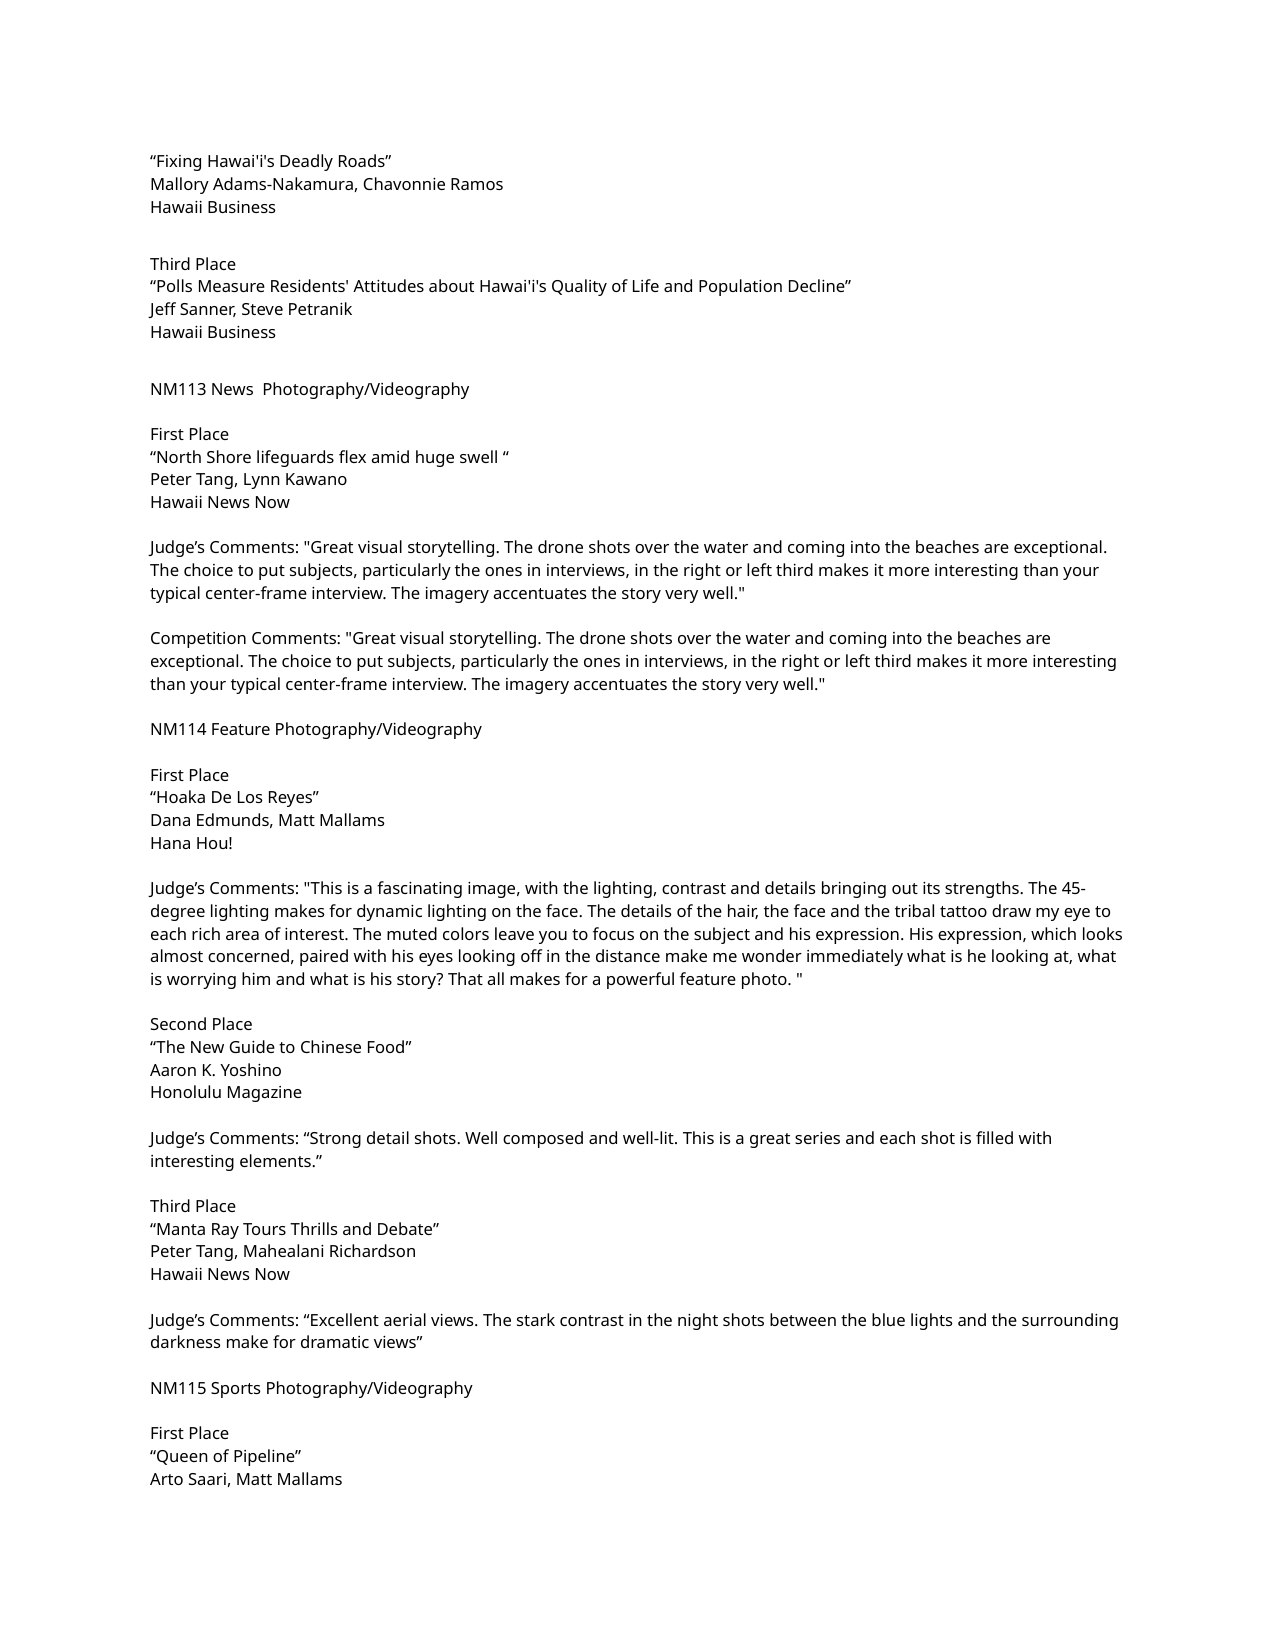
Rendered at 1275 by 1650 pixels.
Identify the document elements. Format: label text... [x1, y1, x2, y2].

text Competition Comments: "Great visual storytelling. The drone shots over the water and coming into the beaches are exceptional. The choice to put subjects, particularly the ones in interviews, in the right or left third makes it more interesting than your typical center-frame interview. The imagery accentuates the story very well." [150, 627, 1125, 695]
text Dana Edmunds, Matt Mallams [150, 808, 1125, 831]
text Aaron K. Yoshino [150, 1058, 1125, 1081]
text Hana Hou! [150, 831, 1125, 854]
text Jeff Sanner, Steve Petranik [150, 298, 1125, 320]
text Honolulu Magazine [150, 1081, 1125, 1104]
text NM115 Sports Photography/Videography [150, 1376, 1125, 1399]
text First Place [150, 422, 1125, 445]
text Judge’s Comments: “Strong detail shots. Well composed and well-lit. This is a great series and each shot is filled with interesting elements.” [150, 1126, 1125, 1172]
text Judge’s Comments: "This is a fascinating image, with the lighting, contrast and details bringing out its strengths. The 45-degree lighting makes for dynamic lighting on the face. The details of the hair, the face and the tribal tattoo draw my eye to each rich area of interest. The muted colors leave you to focus on the subject and his expression. His expression, which looks almost concerned, paired with his eyes looking off in the distance make me wonder immediately what is he looking at, what is worrying him and what is his story? That all makes for a powerful feature photo. " [150, 877, 1125, 990]
text Hawaii News Now [150, 1263, 1125, 1285]
text “The New Guide to Chinese Food” [150, 1036, 1125, 1058]
text First Place [150, 763, 1125, 786]
text NM114 Feature Photography/Videography [150, 718, 1125, 740]
text Judge’s Comments: "Great visual storytelling. The drone shots over the water and coming into the beaches are exceptional. The choice to put subjects, particularly the ones in interviews, in the right or left third makes it more interesting than your typical center-frame interview. The imagery accentuates the story very well." [150, 536, 1125, 604]
text Hawaii News Now [150, 491, 1125, 513]
text Arto Saari, Matt Mallams [150, 1467, 1125, 1490]
text Mallory Adams-Nakamura, Chavonnie Ramos [150, 173, 1125, 195]
text “North Shore lifeguards flex amid huge swell “ [150, 445, 1125, 468]
text “Manta Ray Tours Thrills and Debate” [150, 1217, 1125, 1240]
text Second Place [150, 1013, 1125, 1036]
text First Place [150, 1422, 1125, 1444]
text “Fixing Hawai'i's Deadly Roads” [150, 150, 1125, 173]
text Peter Tang, Mahealani Richardson [150, 1240, 1125, 1263]
text Peter Tang, Lynn Kawano [150, 468, 1125, 491]
text Judge’s Comments: “Excellent aerial views. The stark contrast in the night shots between the blue lights and the surrounding darkness make for dramatic views” [150, 1308, 1125, 1353]
text “Polls Measure Residents' Attitudes about Hawai'i's Quality of Life and Population Decline” [150, 275, 1125, 298]
text NM113 News Photography/Videography [150, 377, 1125, 400]
text Hawaii Business [150, 320, 1125, 343]
text “Hoaka De Los Reyes” [150, 786, 1125, 808]
text “Queen of Pipeline” [150, 1444, 1125, 1467]
text Third Place [150, 252, 1125, 275]
text Third Place [150, 1194, 1125, 1217]
text Hawaii Business [150, 195, 1125, 218]
